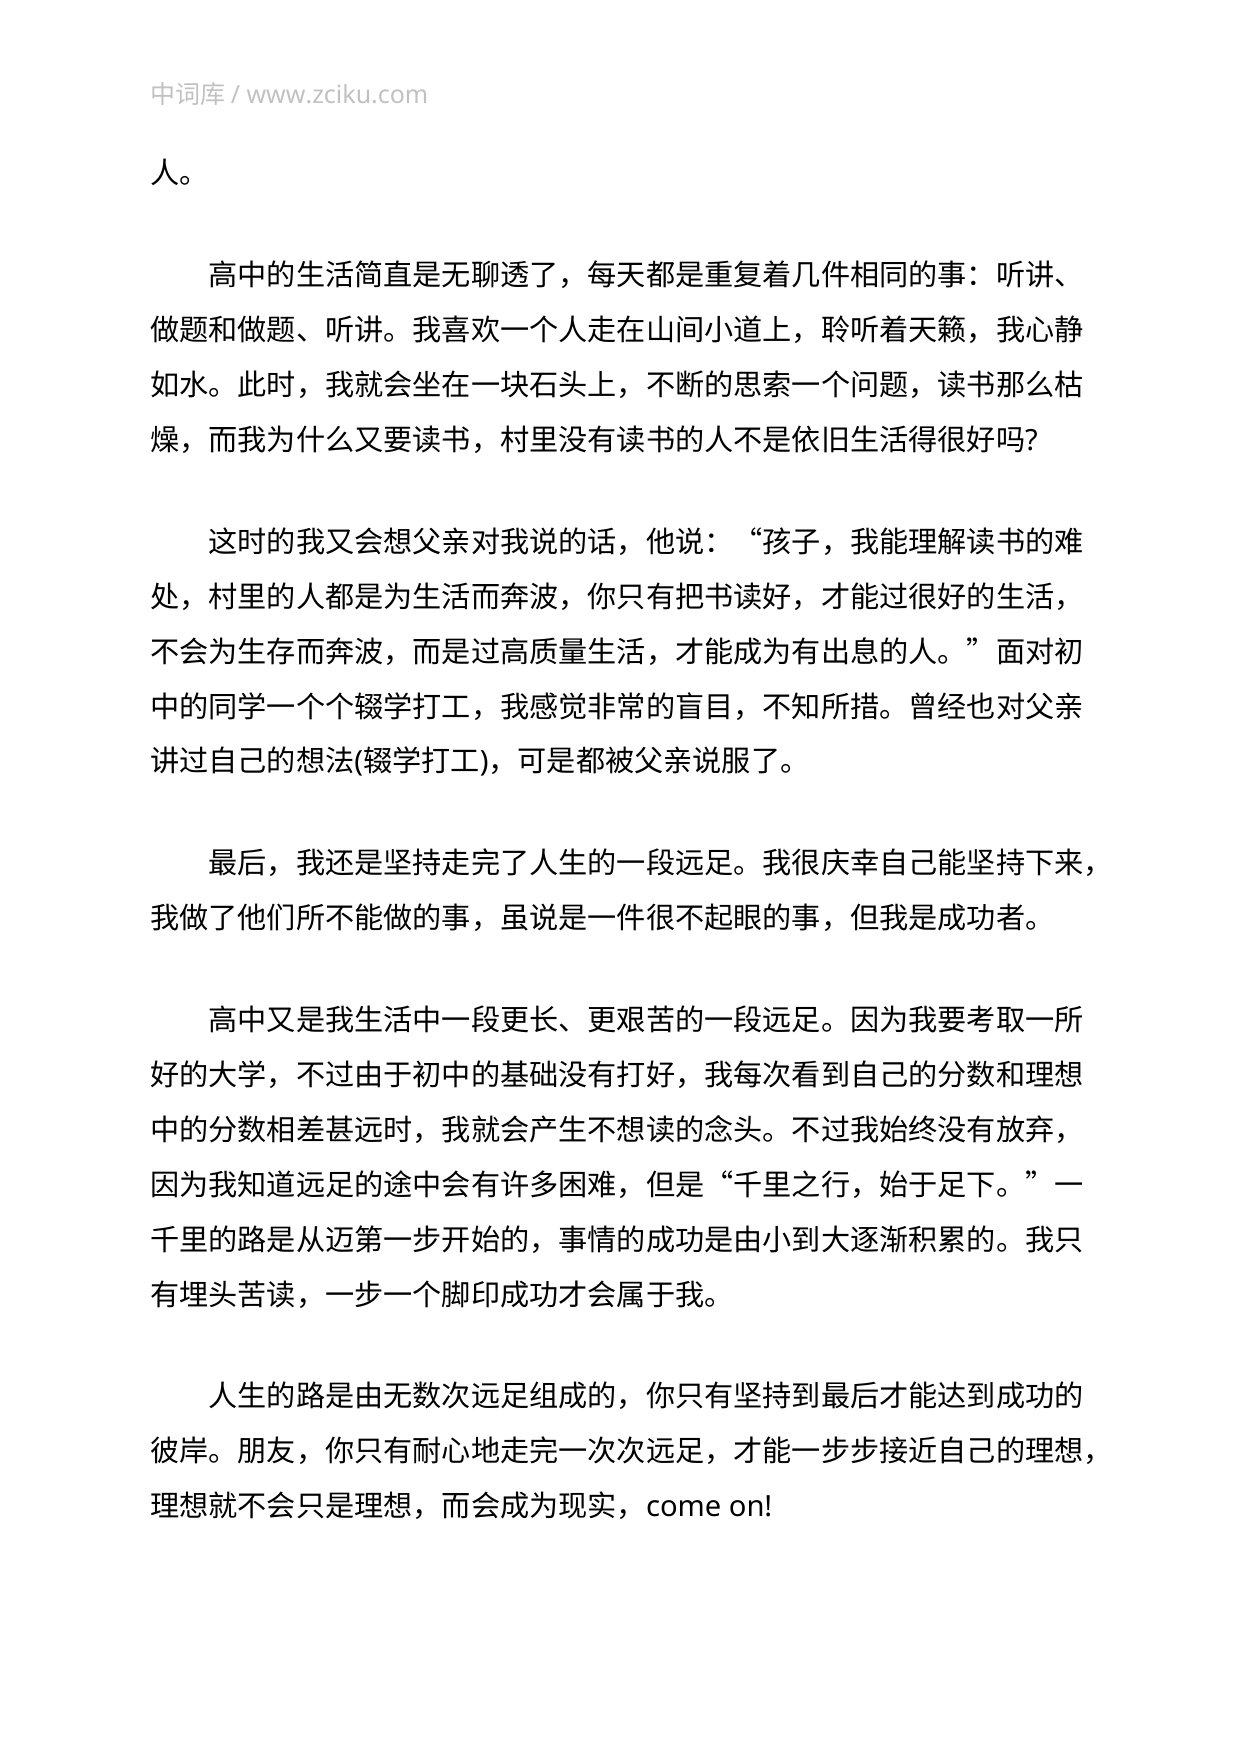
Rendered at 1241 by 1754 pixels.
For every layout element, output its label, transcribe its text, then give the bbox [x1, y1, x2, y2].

text 人生的路是由无数次远足组成的，你只有坚持到最后才能达到成功的彼岸。朋友，你只有耐心地走完一次次远足，才能一步步接近自己的理想，理想就不会只是理想，而会成为现实，come on! [150, 1373, 1090, 1525]
text 高中的生活简直是无聊透了，每天都是重复着几件相同的事：听讲、做题和做题、听讲。我喜欢一个人走在山间小道上，聆听着天籁，我心静如水。此时，我就会坐在一块石头上，不断的思索一个问题，读书那么枯燥，而我为什么又要读书，村里没有读书的人不是依旧生活得很好吗? [150, 252, 1090, 459]
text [150, 150, 1090, 192]
text 最后，我还是坚持走完了人生的一段远足。我很庆幸自己能坚持下来，我做了他们所不能做的事，虽说是一件很不起眼的事，但我是成功者。 [150, 840, 1090, 937]
text 高中又是我生活中一段更长、更艰苦的一段远足。因为我要考取一所好的大学，不过由于初中的基础没有打好，我每次看到自己的分数和理想中的分数相差甚远时，我就会产生不想读的念头。不过我始终没有放弃，因为我知道远足的途中会有许多困难，但是“千里之行，始于足下。”一千里的路是从迈第一步开始的，事情的成功是由小到大逐渐积累的。我只有埋头苦读，一步一个脚印成功才会属于我。 [150, 997, 1090, 1313]
text 这时的我又会想父亲对我说的话，他说：“孩子，我能理解读书的难处，村里的人都是为生活而奔波，你只有把书读好，才能过很好的生活，不会为生存而奔波，而是过高质量生活，才能成为有出息的人。”面对初中的同学一个个辍学打工，我感觉非常的盲目，不知所措。曾经也对父亲讲过自己的想法(辍学打工)，可是都被父亲说服了。 [150, 518, 1090, 780]
